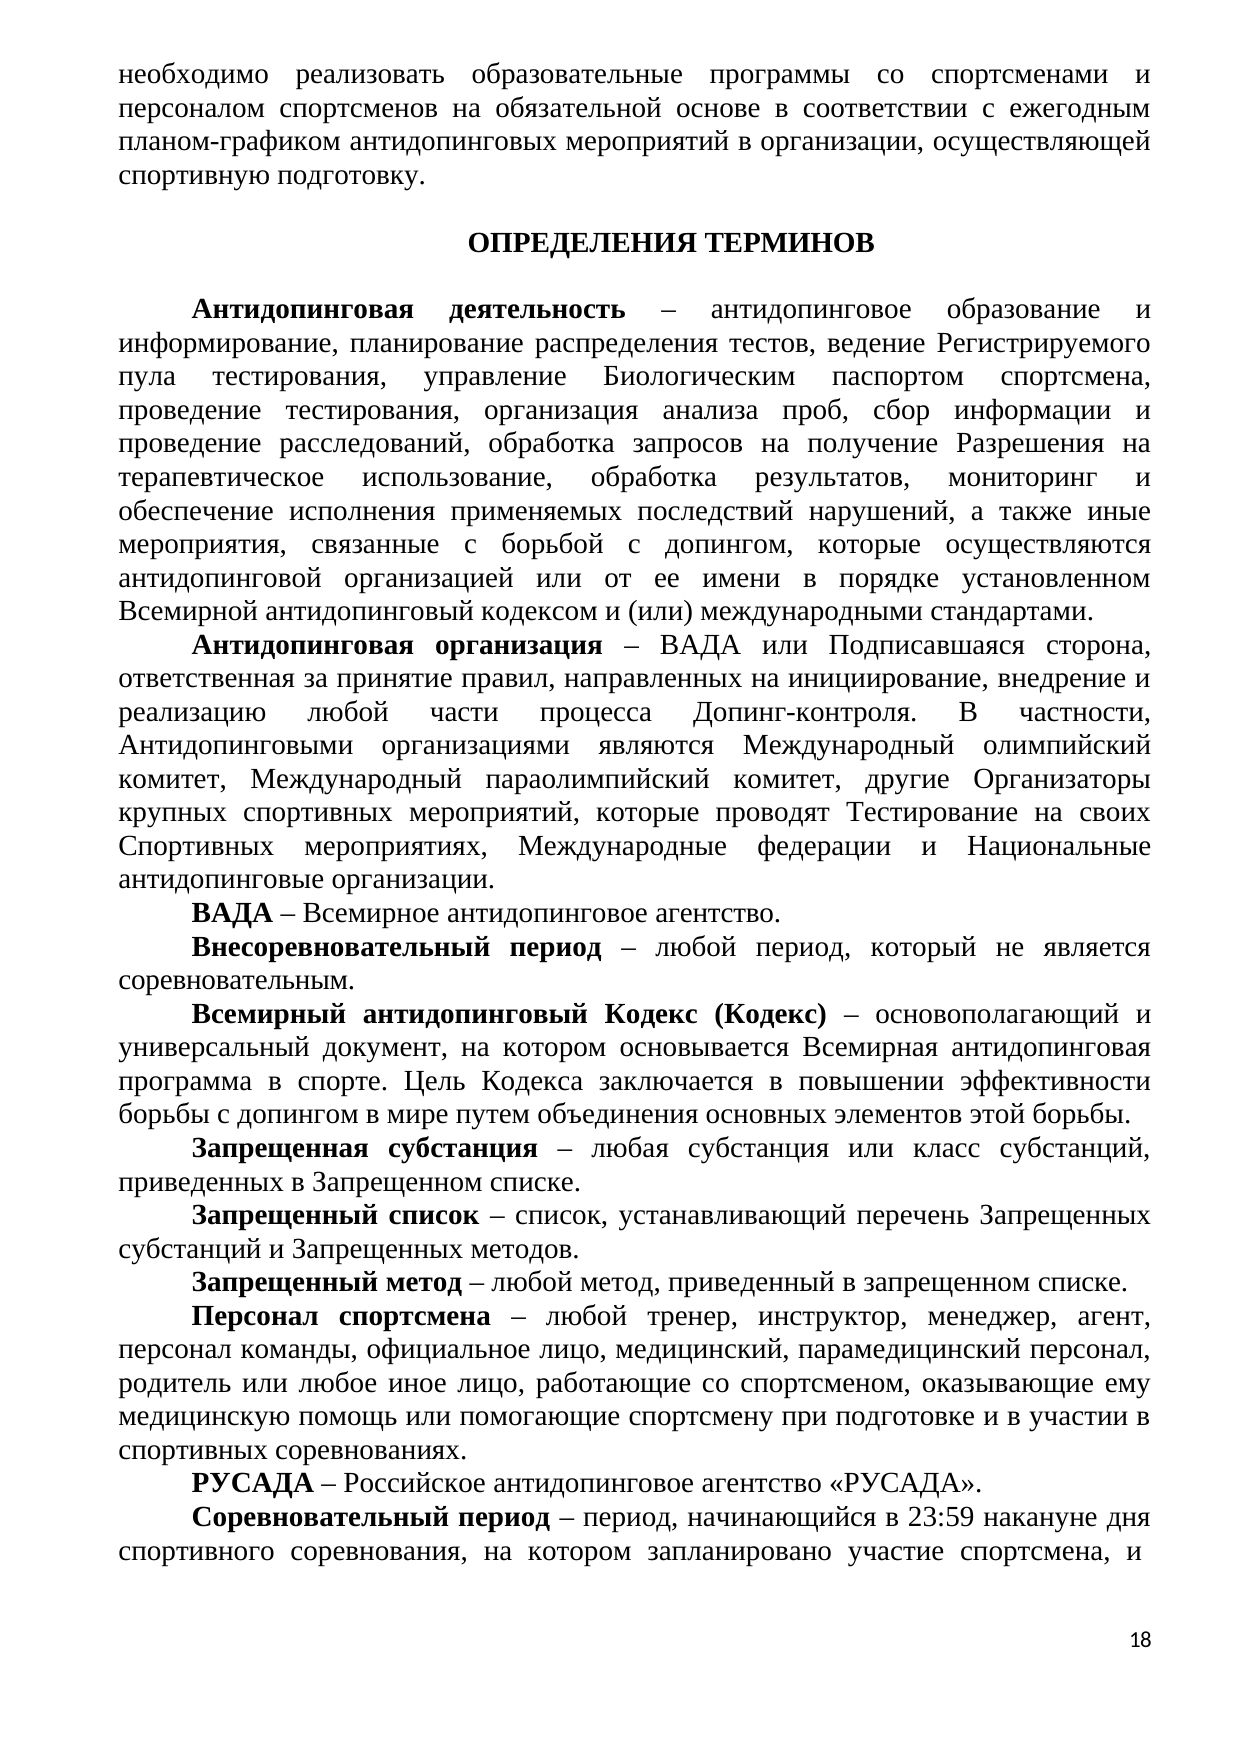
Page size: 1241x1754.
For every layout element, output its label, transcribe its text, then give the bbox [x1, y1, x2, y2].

text РУСАДА – Российское антидопинговое агентство «РУСАДА». [191, 1466, 1223, 1499]
text Запрещенная субстанция – любая субстанция или класс субстанций, приведенных в Запрещенном списке. [118, 1130, 1151, 1197]
text Запрещенный список – список, устанавливающий перечень Запрещенных субстанций и Запрещенных методов. [118, 1197, 1152, 1264]
text необходимо реализовать образовательные программы со спортсменами и персоналом спортсменов на обязательной основе в соответствии с ежегодным планом-графиком антидопинговых мероприятий в организации, осуществляющей спортивную подготовку. [118, 56, 1151, 191]
text Всемирный антидопинговый Кодекс (Кодекс) – основополагающий и универсальный документ, на котором основывается Всемирная антидопинговая программа в спорте. Цель Кодекса заключается в повышении эффективности борьбы с допингом в мире путем объединения основных элементов этой борьбы. [118, 996, 1152, 1130]
text Соревновательный период – период, начинающийся в 23:59 накануне дня спортивного соревнования, на котором запланировано участие спортсмена, и [118, 1499, 1151, 1566]
text Запрещенный метод – любой метод, приведенный в запрещенном списке. [191, 1264, 1223, 1298]
subtitle ОПРЕДЕЛЕНИЯ ТЕРМИНОВ [467, 225, 1223, 258]
text Антидопинговая деятельность – антидопинговое образование и информирование, планирование распределения тестов, ведение Регистрируемого пула тестирования, управление Биологическим паспортом спортсмена, проведение тестирования, организация анализа проб, сбор информации и проведение расследований, обработка запросов на получение Разрешения на терапевтическое использование, обработка результатов, мониторинг и обеспечение исполнения применяемых последствий нарушений, а также иные мероприятия, связанные с борьбой с допингом, которые осуществляются антидопинговой организацией или от ее имени в порядке установленном Всемирной антидопинговый кодексом и (или) международными стандартами. [118, 291, 1152, 627]
text Антидопинговая организация – ВАДА или Подписавшаяся сторона, ответственная за принятие правил, направленных на инициирование, внедрение и реализацию любой части процесса Допинг-контроля. В частности, Антидопинговыми организациями являются Международный олимпийский комитет, Международный параолимпийский комитет, другие Организаторы крупных спортивных мероприятий, которые проводят Тестирование на своих Спортивных мероприятиях, Международные федерации и Национальные антидопинговые организации. [118, 627, 1152, 895]
text ВАДА – Всемирное антидопинговое агентство. [191, 895, 1223, 929]
text Персонал спортсмена – любой тренер, инструктор, менеджер, агент, персонал команды, официальное лицо, медицинский, парамедицинский персонал, родитель или любое иное лицо, работающие со спортсменом, оказывающие ему медицинскую помощь или помогающие спортсмену при подготовке и в участии в спортивных соревнованиях. [118, 1298, 1152, 1466]
text Внесоревновательный период – любой период, который не является соревновательным. [118, 929, 1152, 996]
